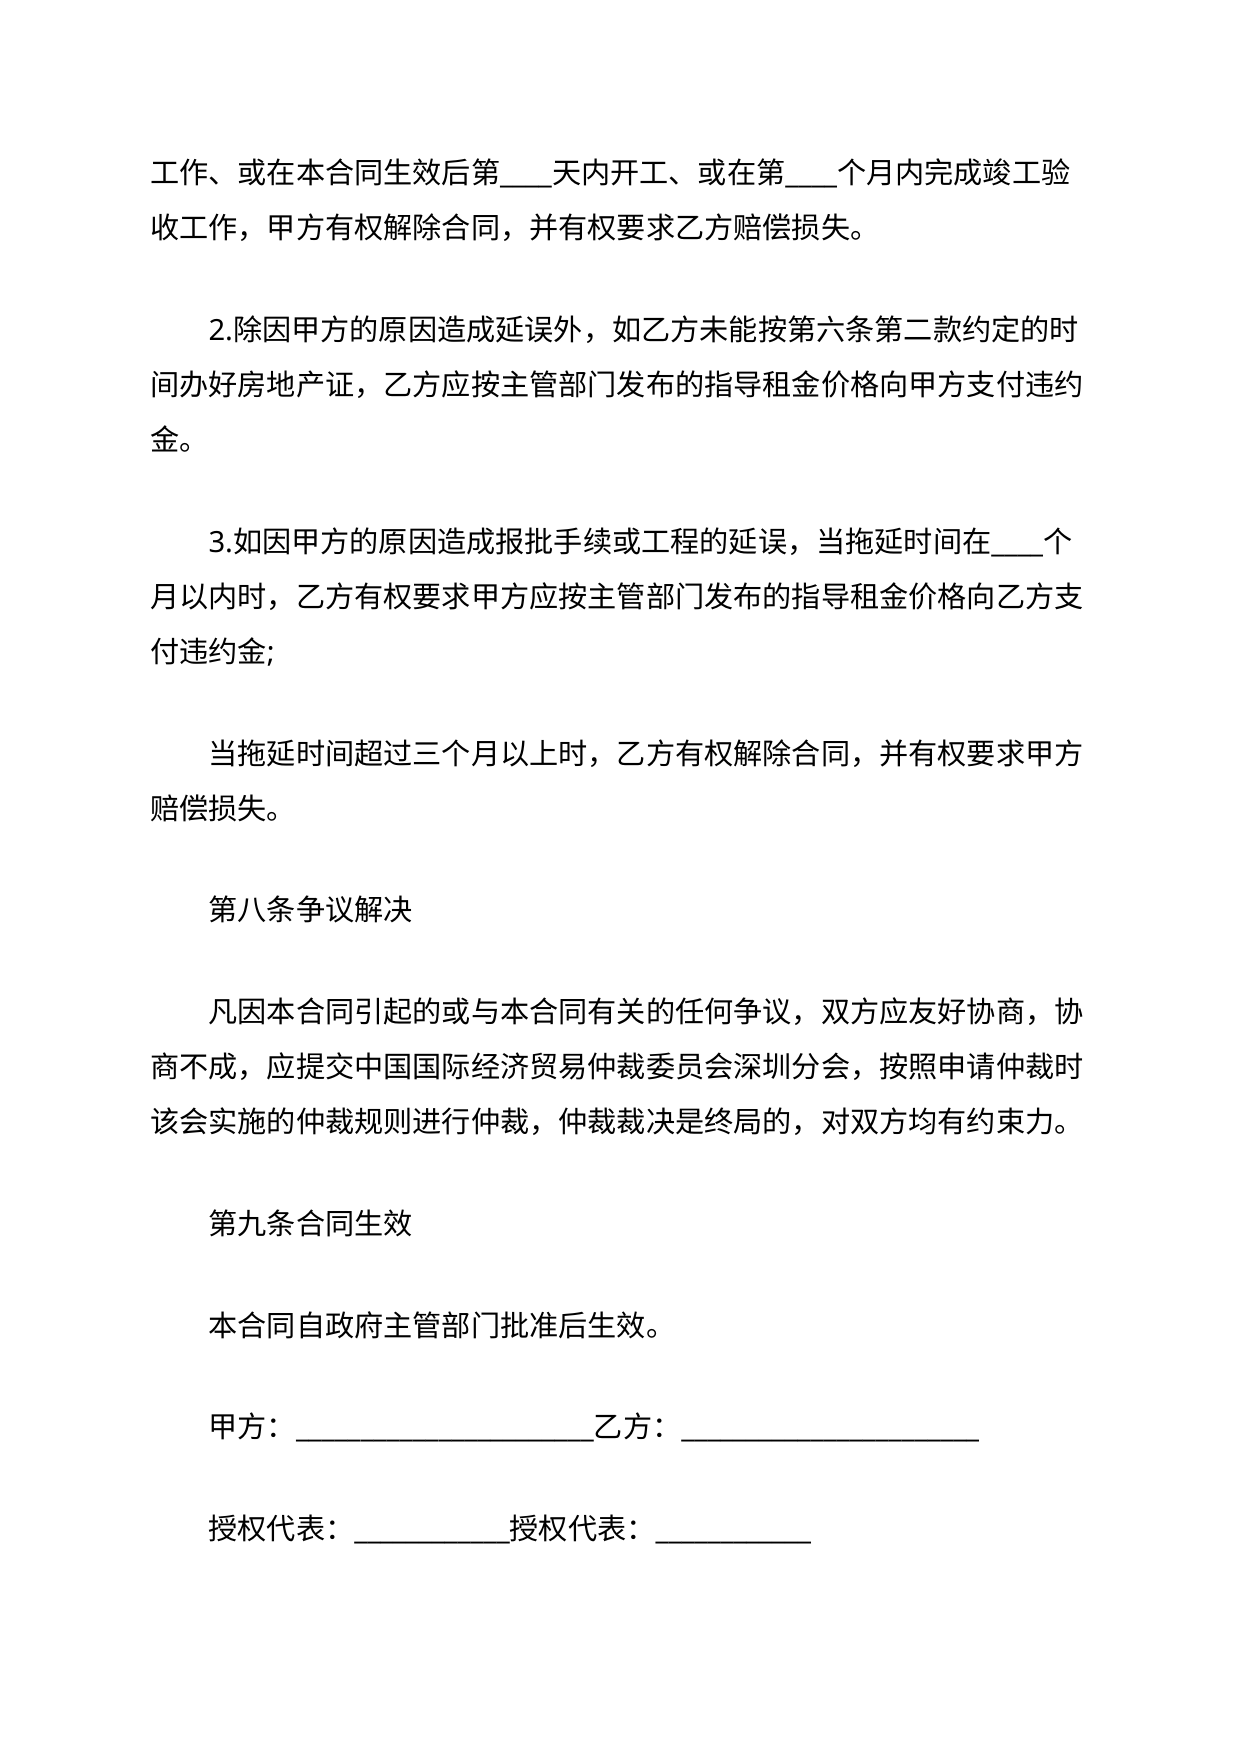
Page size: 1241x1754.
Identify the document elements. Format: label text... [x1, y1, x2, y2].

text 凡因本合同引起的或与本合同有关的任何争议，双方应友好协商，协商不成，应提交中国国际经济贸易仲裁委员会深圳分会，按照申请仲裁时该会实施的仲裁规则进行仲裁，仲裁裁决是终局的，对双方均有约束力。 [150, 989, 1090, 1141]
text 当拖延时间超过三个月以上时，乙方有权解除合同，并有权要求甲方赔偿损失。 [150, 730, 1090, 827]
text 授权代表：____________授权代表：____________ [150, 1506, 1090, 1548]
text 第八条争议解决 [150, 887, 1090, 929]
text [150, 150, 1090, 247]
text 2.除因甲方的原因造成延误外，如乙方未能按第六条第二款约定的时间办好房地产证，乙方应按主管部门发布的指导租金价格向甲方支付违约金。 [150, 307, 1090, 459]
text 甲方：_______________________乙方：_______________________ [150, 1404, 1090, 1446]
text 第九条合同生效 [150, 1200, 1090, 1243]
text 本合同自政府主管部门批准后生效。 [150, 1302, 1090, 1344]
text 3.如因甲方的原因造成报批手续或工程的延误，当拖延时间在____个月以内时，乙方有权要求甲方应按主管部门发布的指导租金价格向乙方支付违约金; [150, 518, 1090, 671]
